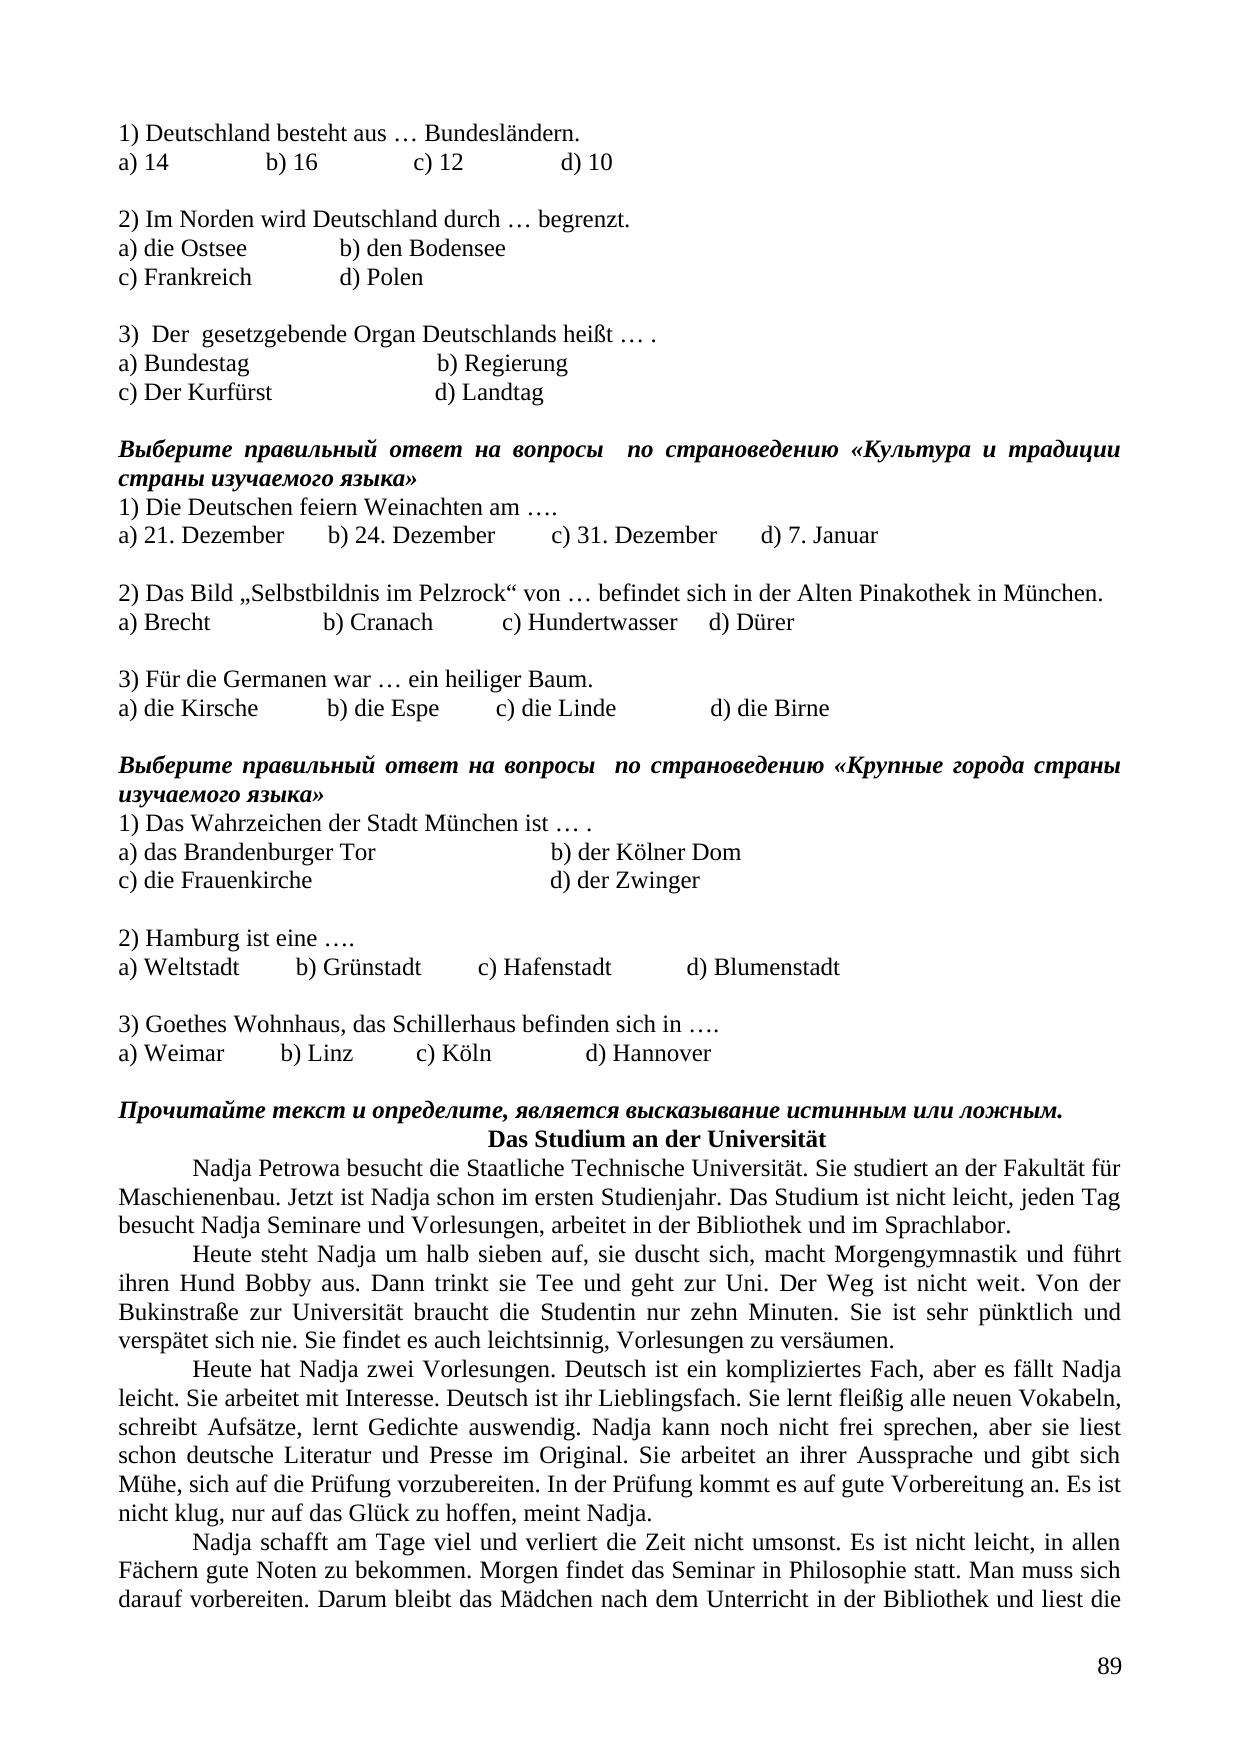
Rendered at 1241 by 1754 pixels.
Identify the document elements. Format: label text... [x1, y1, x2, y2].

text 1) Deutschland besteht aus … Bundesländern. [118, 118, 1122, 147]
text Выберите правильный ответ на вопросы по страноведению «Культура и традиции страны изучаемого языка» [118, 434, 1122, 492]
text a) das Brandenburger Tor b) der Kölner Dom [118, 837, 1122, 866]
text Heute hat Nadja zwei Vorlesungen. Deutsch ist ein kompliziertes Fach, aber es fällt Nadja leicht. Sie arbeitet mit Interesse. Deutsch ist ihr Lieblingsfach. Sie lernt fleißig alle neuen Vokabeln, schreibt Aufsätze, lernt Gedichte auswendig. Nadja kann noch nicht frei sprechen, aber sie liest schon deutsche Literatur und Presse im Original. Sie arbeitet an ihrer Aussprache und gibt sich Mühe, sich auf die Prüfung vorzubereiten. In der Prüfung kommt es auf gute Vorbereitung an. Es ist nicht klug, nur auf das Glück zu hoffen, meint Nadja. [118, 1354, 1122, 1527]
text c) Frankreich d) Polen [118, 262, 1122, 291]
text a) Bundestag b) Regierung [118, 348, 1122, 377]
text a) die Kirsche b) die Espe c) die Linde d) die Birne [118, 693, 1122, 722]
text a) Weimar b) Linz c) Köln d) Hannover [118, 1038, 1122, 1067]
text Выберите правильный ответ на вопросы по страноведению «Крупные города страны изучаемого языка» [118, 751, 1122, 808]
text 1) Die Deutschen feiern Weinachten am …. [118, 492, 1122, 521]
text 1) Das Wahrzeichen der Stadt München ist … . [118, 808, 1122, 837]
text a) 21. Dezember b) 24. Dezember c) 31. Dezember d) 7. Januar [118, 521, 1122, 549]
text 2) Im Norden wird Deutschland durch … begrenzt. [118, 204, 1122, 233]
text 2) Das Bild „Selbstbildnis im Pelzrock“ von … befindet sich in der Alten Pinakothek in München. [118, 578, 1122, 607]
text c) die Frauenkirche d) der Zwinger [118, 866, 1122, 894]
text 3) Der gesetzgebende Organ Deutschlands heißt … . [118, 319, 1122, 348]
text a) 14 b) 16 c) 12 d) 10 [118, 147, 1122, 176]
text a) die Ostsee b) den Bodensee [118, 233, 1122, 262]
text c) Der Kurfürst d) Landtag [118, 377, 1122, 406]
text Heute steht Nadja um halb sieben auf, sie duscht sich, macht Morgengymnastik und führt ihren Hund Bobby aus. Dann trinkt sie Tee und geht zur Uni. Der Weg ist nicht weit. Von der Bukinstraße zur Universität braucht die Studentin nur zehn Minuten. Sie ist sehr pünktlich und verspätet sich nie. Sie findet es auch leichtsinnig, Vorlesungen zu versäumen. [118, 1239, 1122, 1354]
text 3) Für die Germanen war … ein heiliger Baum. [118, 664, 1122, 693]
text 2) Hamburg ist eine …. [118, 923, 1122, 952]
text a) Weltstadt b) Grünstadt c) Hafenstadt d) Blumenstadt [118, 952, 1122, 981]
text 3) Goethes Wohnhaus, das Schillerhaus befinden sich in …. [118, 1009, 1122, 1038]
text a) Brecht b) Cranach c) Hundertwasser d) Dürer [118, 607, 1122, 636]
text Прочитайте текст и определите, является высказывание истинным или ложным. [118, 1096, 1122, 1124]
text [118, 1527, 1122, 1613]
text Das Studium an der Universität [118, 1124, 1122, 1153]
text Nadja Petrowa besucht die Staatliche Technische Universität. Sie studiert an der Fakultät für Maschienenbau. Jetzt ist Nadja schon im ersten Studienjahr. Das Studium ist nicht leicht, jeden Tag besucht Nadja Seminare und Vorlesungen, arbeitet in der Bibliothek und im Sprachlabor. [118, 1153, 1122, 1239]
